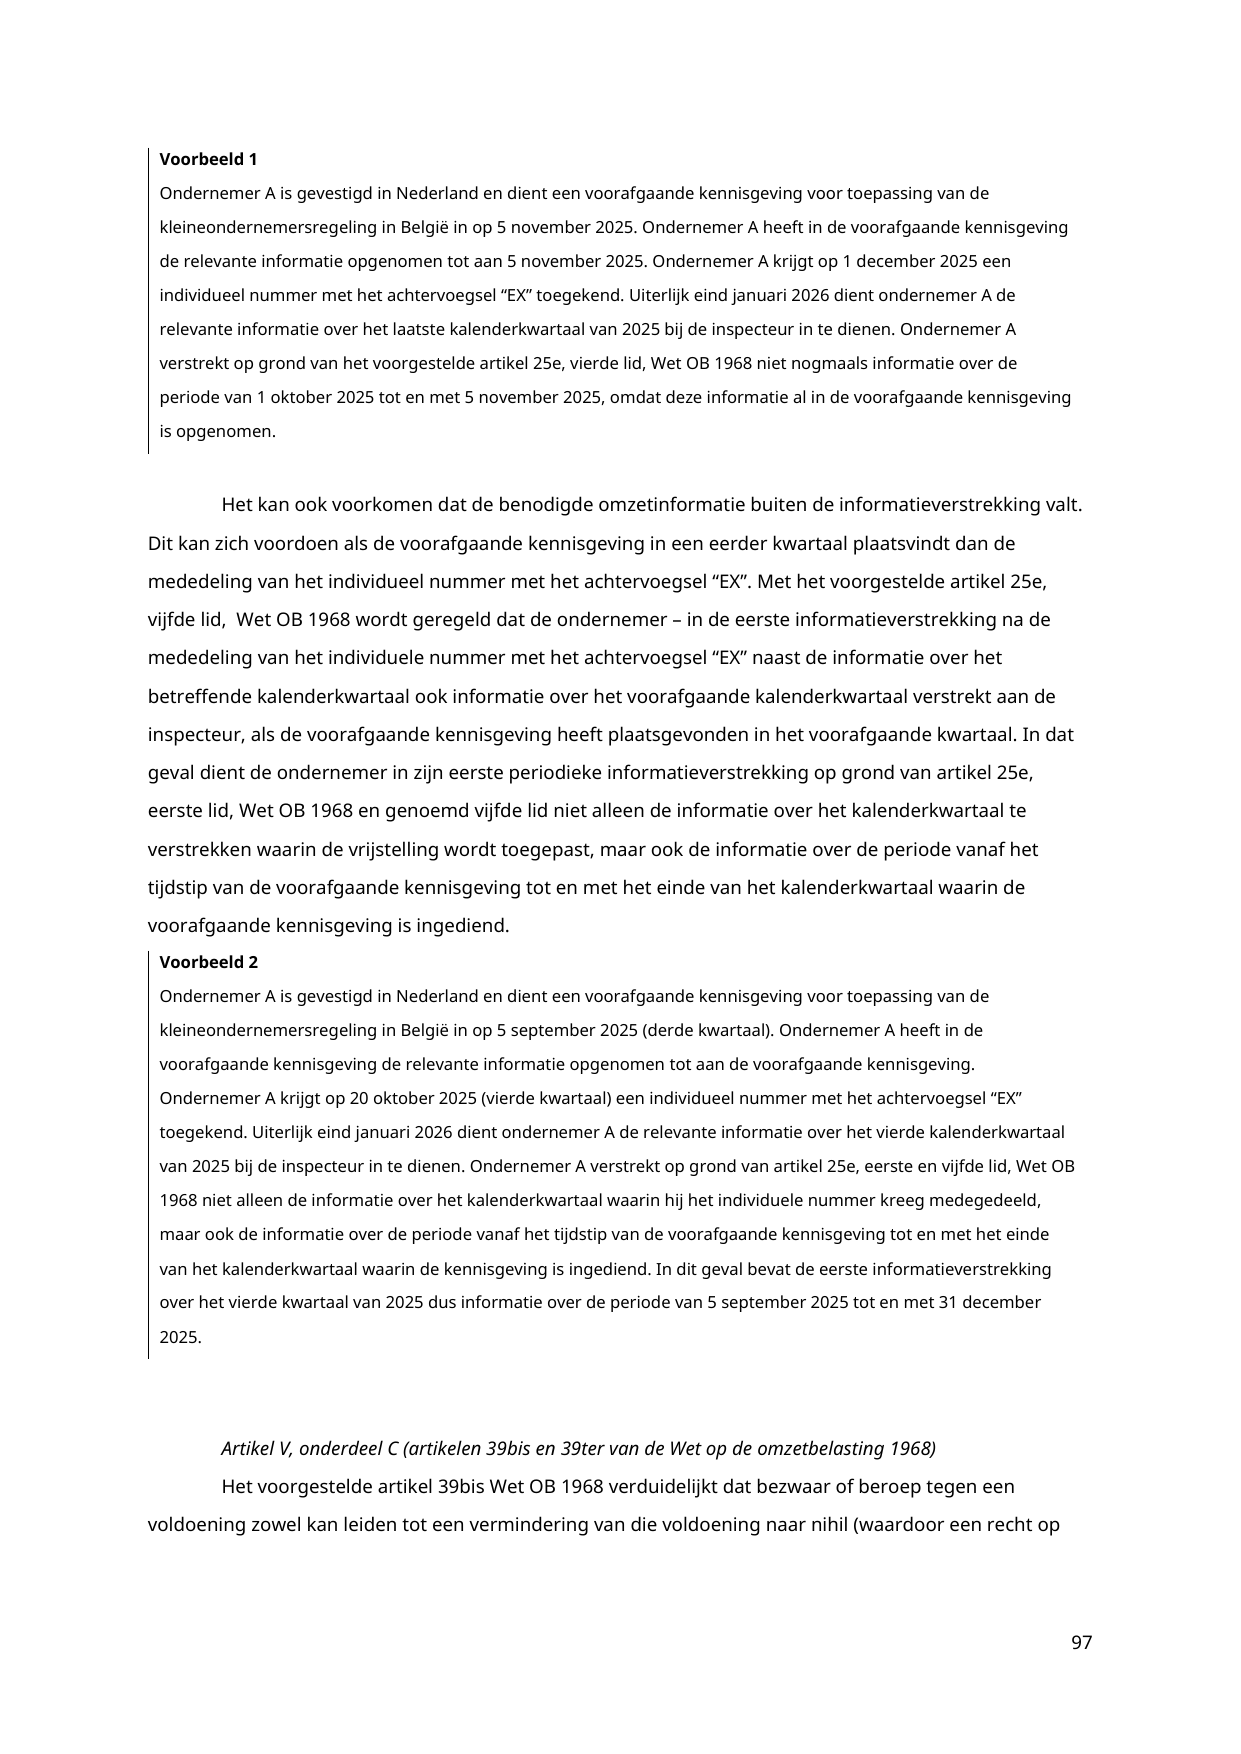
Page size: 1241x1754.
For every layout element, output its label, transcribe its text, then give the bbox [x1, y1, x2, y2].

table_header Voorbeeld 2 Ondernemer A is gevestigd in Nederland en dient een voorafgaande kennisgeving voor toepassing van de kleineondernemersregeling in België in op 5 september 2025 (derde kwartaal). Ondernemer A heeft in de voorafgaande kennisgeving de relevante informatie opgenomen tot aan de voorafgaande kennisgeving. Ondernemer A krijgt op 20 oktober 2025 (vierde kwartaal) een individueel nummer met het achtervoegsel “EX” toegekend. Uiterlijk eind januari 2026 dient ondernemer A de relevante informatie over het vierde kalenderkwartaal van 2025 bij de inspecteur in te dienen. Ondernemer A verstrekt op grond van artikel 25e, eerste en vijfde lid, Wet OB 1968 niet alleen de informatie over het kalenderkwartaal waarin hij het individuele nummer kreeg medegedeeld, maar ook de informatie over de periode vanaf het tijdstip van de voorafgaande kennisgeving tot en met het einde van het kalenderkwartaal waarin de kennisgeving is ingediend. In dit geval bevat de eerste informatieverstrekking over het vierde kwartaal van 2025 dus informatie over de periode van 5 september 2025 tot en met 31 december 2025. [149, 951, 1092, 1359]
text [148, 1473, 1093, 1537]
table_header Voorbeeld 1 Ondernemer A is gevestigd in Nederland en dient een voorafgaande kennisgeving voor toepassing van de kleineondernemersregeling in België in op 5 november 2025. Ondernemer A heeft in de voorafgaande kennisgeving de relevante informatie opgenomen tot aan 5 november 2025. Ondernemer A krijgt op 1 december 2025 een individueel nummer met het achtervoegsel “EX” toegekend. Uiterlijk eind januari 2026 dient ondernemer A de relevante informatie over het laatste kalenderkwartaal van 2025 bij de inspecteur in te dienen. Ondernemer A verstrekt op grond van het voorgestelde artikel 25e, vierde lid, Wet OB 1968 niet nogmaals informatie over de periode van 1 oktober 2025 tot en met 5 november 2025, omdat deze informatie al in de voorafgaande kennisgeving is opgenomen. [149, 148, 1092, 453]
text Het kan ook voorkomen dat de benodigde omzetinformatie buiten de informatieverstrekking valt. Dit kan zich voordoen als de voorafgaande kennisgeving in een eerder kwartaal plaatsvindt dan de mededeling van het individueel nummer met het achtervoegsel “EX”. Met het voorgestelde artikel 25e, vijfde lid, Wet OB 1968 wordt geregeld dat de ondernemer – in de eerste informatieverstrekking na de mededeling van het individuele nummer met het achtervoegsel “EX” naast de informatie over het betreffende kalenderkwartaal ook informatie over het voorafgaande kalenderkwartaal verstrekt aan de inspecteur, als de voorafgaande kennisgeving heeft plaatsgevonden in het voorafgaande kwartaal. In dat geval dient de ondernemer in zijn eerste periodieke informatieverstrekking op grond van artikel 25e, eerste lid, Wet OB 1968 en genoemd vijfde lid niet alleen de informatie over het kalenderkwartaal te verstrekken waarin de vrijstelling wordt toegepast, maar ook de informatie over de periode vanaf het tijdstip van de voorafgaande kennisgeving tot en met het einde van het kalenderkwartaal waarin de voorafgaande kennisgeving is ingediend. [148, 492, 1093, 938]
text Artikel V, onderdeel C (artikelen 39bis en 39ter van de Wet op de omzetbelasting 1968) [148, 1435, 1093, 1461]
